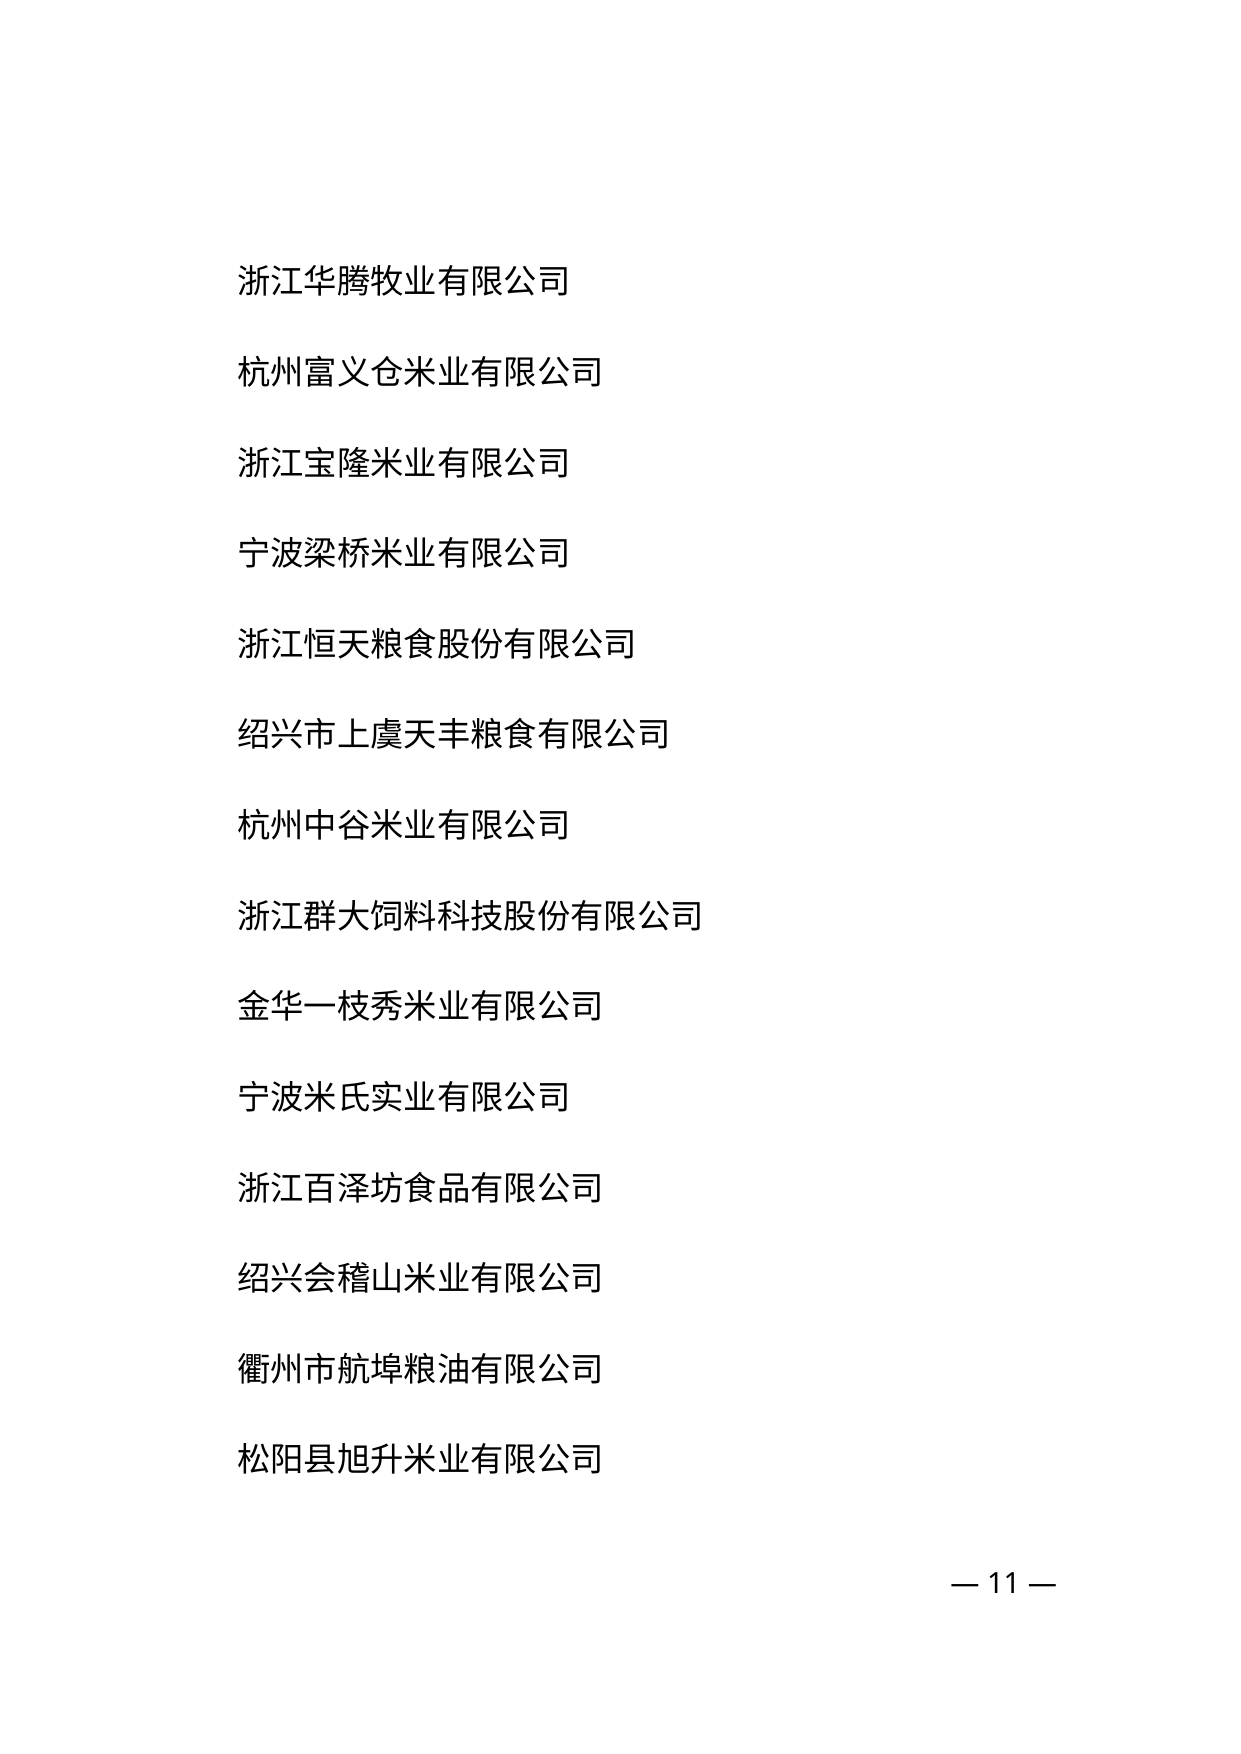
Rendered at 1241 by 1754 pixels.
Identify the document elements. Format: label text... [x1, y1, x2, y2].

text 浙江宝隆米业有限公司 [159, 324, 1081, 415]
text 绍兴会稽山米业有限公司 [159, 1140, 1081, 1231]
text 宁波梁桥米业有限公司 [159, 415, 1081, 506]
text 宁波米氏实业有限公司 [159, 959, 1081, 1049]
text 杭州富义仓米业有限公司 [159, 234, 1081, 324]
text 衢州市航埠粮油有限公司 [159, 1231, 1081, 1321]
text 金华一枝秀米业有限公司 [159, 868, 1081, 959]
list 安徽省（31户） [159, 1412, 1081, 1503]
text 绍兴市上虞天丰粮食有限公司 [159, 596, 1081, 687]
text 浙江群大饲料科技股份有限公司 [159, 778, 1081, 868]
text 浙江恒天粮食股份有限公司 [159, 506, 1081, 596]
text 浙江百泽坊食品有限公司 [159, 1049, 1081, 1140]
text 杭州中谷米业有限公司 [159, 687, 1081, 778]
text 松阳县旭升米业有限公司 [159, 1321, 1081, 1412]
